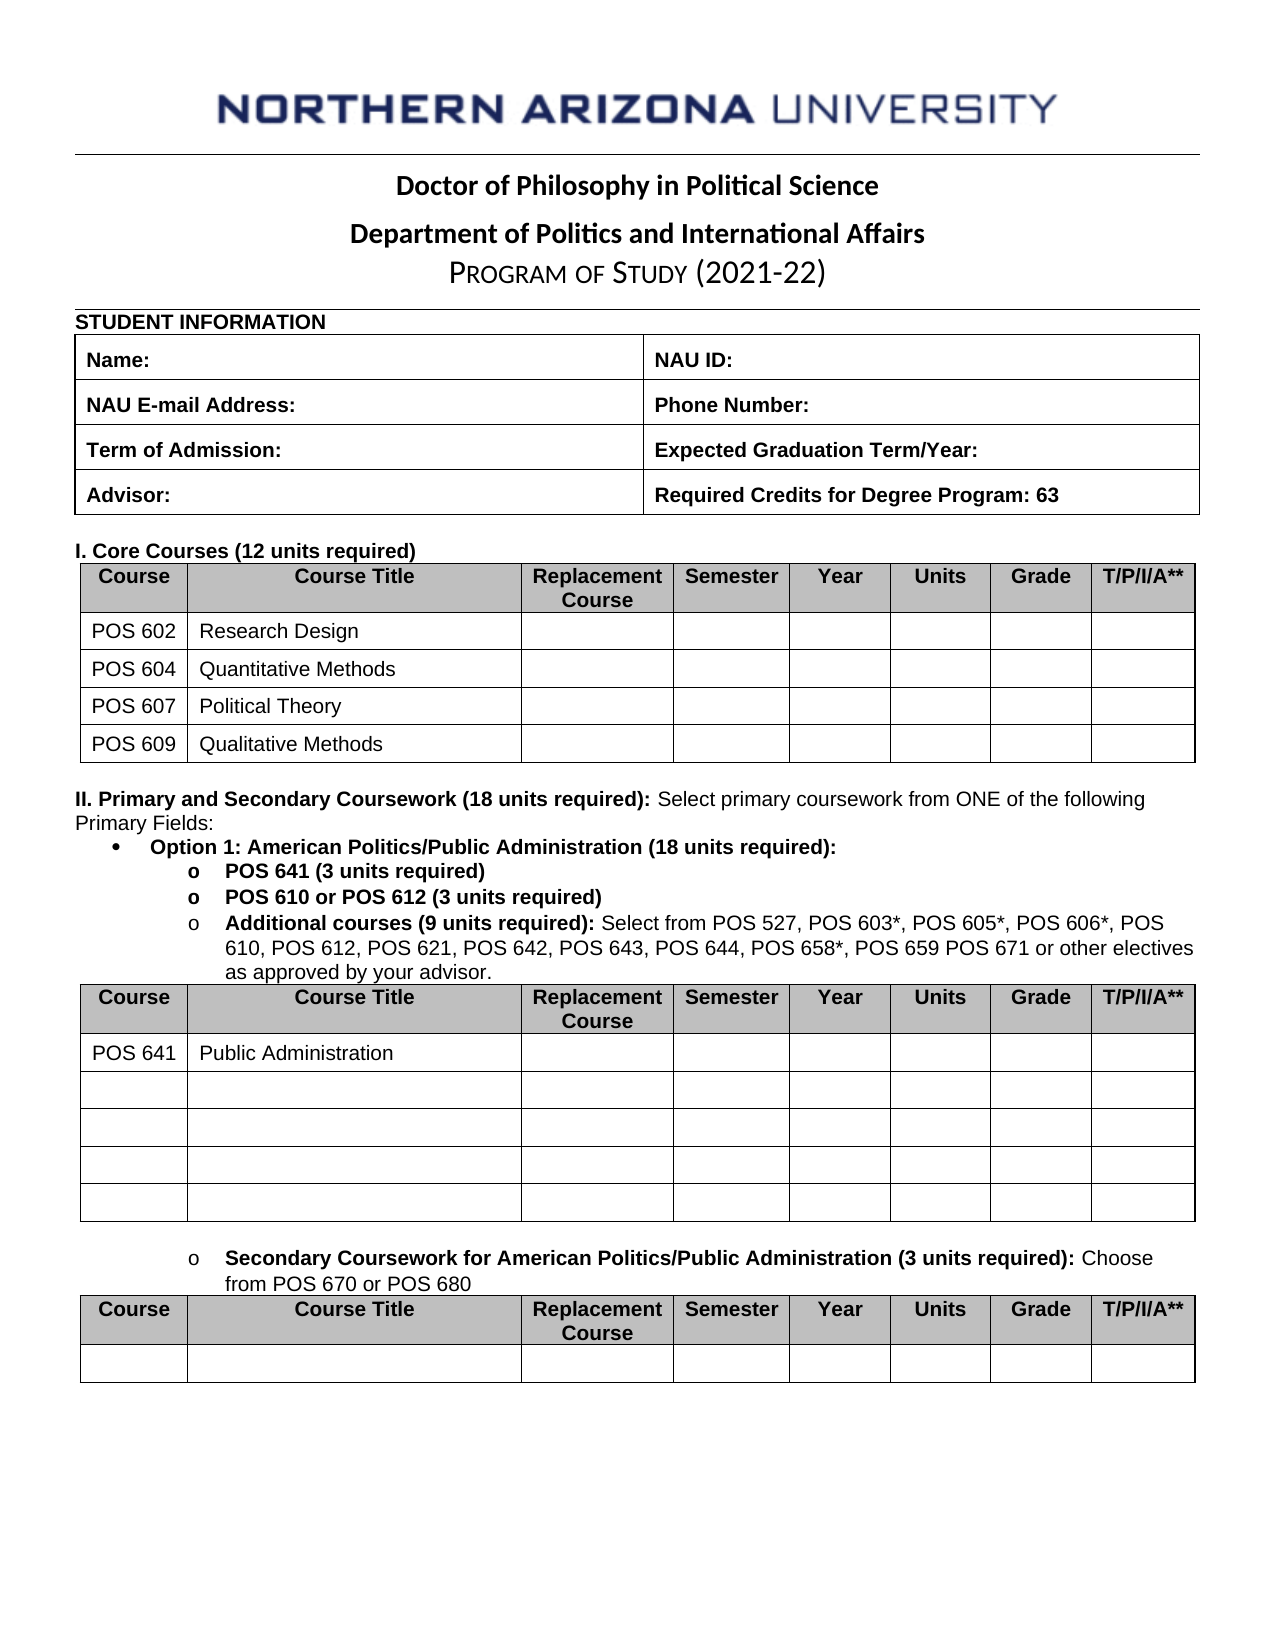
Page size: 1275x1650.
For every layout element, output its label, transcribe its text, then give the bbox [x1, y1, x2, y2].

table_cell [991, 1072, 1091, 1108]
table_cell [1092, 1184, 1194, 1221]
table_cell [674, 725, 789, 762]
table_cell POS 602 [81, 613, 187, 649]
table_cell [891, 1034, 990, 1071]
table_cell [891, 1184, 990, 1221]
table_cell [790, 1109, 890, 1146]
table_header Replacement Course [522, 1296, 673, 1344]
table_cell [790, 1147, 890, 1183]
table_cell Required Credits for Degree Program: 63 [644, 470, 1199, 514]
table_cell [522, 1109, 673, 1146]
table_cell [674, 1034, 789, 1071]
list Option 1: American Politics/Public Administration (18 units required): [112, 835, 1200, 859]
table_cell [1092, 688, 1194, 724]
table_cell POS 604 [81, 650, 187, 687]
table_cell [674, 1072, 789, 1108]
table_header Semester [674, 1296, 789, 1344]
table_header Semester [674, 985, 789, 1033]
table_cell [674, 688, 789, 724]
table_cell [991, 1345, 1091, 1382]
table_cell Qualitative Methods [188, 725, 521, 762]
table_header Year [790, 564, 890, 612]
table_cell [81, 1072, 187, 1108]
table_cell [790, 613, 890, 649]
table_cell POS 607 [81, 688, 187, 724]
table_header Course [81, 1296, 187, 1344]
table_cell [891, 725, 990, 762]
table_cell [1092, 650, 1194, 687]
table_cell [522, 725, 673, 762]
table_cell [188, 1147, 521, 1183]
table_cell [188, 1345, 521, 1382]
table_cell [674, 1147, 789, 1183]
table_cell [81, 1345, 187, 1382]
table_header Replacement Course [522, 564, 673, 612]
table_cell [991, 613, 1091, 649]
table_header Units [891, 985, 990, 1033]
table_cell [674, 650, 789, 687]
table_cell NAU E-mail Address: [76, 380, 643, 424]
table_header Semester [674, 564, 789, 612]
table_cell [991, 650, 1091, 687]
table_header Units [891, 1296, 990, 1344]
table_header Units [891, 564, 990, 612]
table_header Grade [991, 1296, 1091, 1344]
table_cell [1092, 1109, 1194, 1146]
table_cell POS 609 [81, 725, 187, 762]
table_cell [891, 650, 990, 687]
table_cell [790, 1034, 890, 1071]
table_cell Political Theory [188, 688, 521, 724]
table_cell [790, 1184, 890, 1221]
table_cell Advisor: [76, 470, 643, 514]
table_cell [81, 1184, 187, 1221]
table_cell Phone Number: [644, 380, 1199, 424]
list Additional courses (9 units required): Select from POS 527, POS 603*, POS 605*, POS 606*, POS 610, POS 612, POS 621, POS 642, POS 643, POS 644, POS 658*, POS 659 POS 671 or other electives as approved by your advisor. [187, 910, 1200, 984]
table_cell [1092, 725, 1194, 762]
table_cell [674, 613, 789, 649]
table_cell [188, 1072, 521, 1108]
table_cell [790, 650, 890, 687]
table_cell [522, 1184, 673, 1221]
table_cell [891, 688, 990, 724]
table_cell [891, 1147, 990, 1183]
table_cell [674, 1109, 789, 1146]
table_header Year [790, 985, 890, 1033]
table_cell [991, 1147, 1091, 1183]
table_cell [522, 1034, 673, 1071]
table_cell Public Administration [188, 1034, 521, 1071]
list POS 610 or POS 612 (3 units required) [187, 884, 1200, 910]
table_cell [522, 1072, 673, 1108]
list Secondary Coursework for American Politics/Public Administration (3 units required): Choose from POS 670 or POS 680 [187, 1246, 1200, 1295]
table_cell [188, 1184, 521, 1221]
table_cell [891, 1109, 990, 1146]
table_cell [522, 613, 673, 649]
table_header NAU ID: [644, 335, 1199, 379]
table_cell [1092, 613, 1194, 649]
table_header Course [81, 564, 187, 612]
table_cell Expected Graduation Term/Year: [644, 425, 1199, 469]
table_cell [1092, 1072, 1194, 1108]
table_cell Quantitative Methods [188, 650, 521, 687]
table_cell [522, 650, 673, 687]
table_header Replacement Course [522, 985, 673, 1033]
table_cell [674, 1345, 789, 1382]
table_cell [1092, 1345, 1194, 1382]
table_cell [1092, 1034, 1194, 1071]
table_cell [991, 688, 1091, 724]
text I. Core Courses (12 units required) [75, 539, 1200, 563]
table_cell [790, 725, 890, 762]
table_cell [891, 613, 990, 649]
table_header Course [81, 985, 187, 1033]
table_cell Term of Admission: [76, 425, 643, 469]
table_header Year [790, 1296, 890, 1344]
table_header Grade [991, 564, 1091, 612]
table_cell [991, 1184, 1091, 1221]
table_cell [81, 1147, 187, 1183]
table_cell [991, 1034, 1091, 1071]
table_cell [891, 1345, 990, 1382]
table_header T/P/I/A** [1092, 1296, 1194, 1344]
table_cell [790, 1345, 890, 1382]
table_header Course Title [188, 1296, 521, 1344]
list POS 641 (3 units required) [187, 859, 1200, 884]
table_cell [991, 1109, 1091, 1146]
table_cell [790, 1072, 890, 1108]
table_header T/P/I/A** [1092, 985, 1194, 1033]
table_header Grade [991, 985, 1091, 1033]
table_header Course Title [188, 564, 521, 612]
table_header Name: [76, 335, 643, 379]
table_cell POS 641 [81, 1034, 187, 1071]
table_cell [891, 1072, 990, 1108]
table_header T/P/I/A** [1092, 564, 1194, 612]
table_cell [991, 725, 1091, 762]
table_cell Research Design [188, 613, 521, 649]
table_header Course Title [188, 985, 521, 1033]
table_cell [522, 1345, 673, 1382]
picture [207, 75, 1068, 139]
table_cell [674, 1184, 789, 1221]
text STUDENT INFORMATION [75, 310, 1200, 334]
table_cell [1092, 1147, 1194, 1183]
table_cell [188, 1109, 521, 1146]
table_cell [81, 1109, 187, 1146]
table_cell [522, 1147, 673, 1183]
text II. Primary and Secondary Coursework (18 units required): Select primary coursework from ONE of the following Primary Fields: [75, 787, 1200, 835]
table_cell [790, 688, 890, 724]
table_cell [522, 688, 673, 724]
